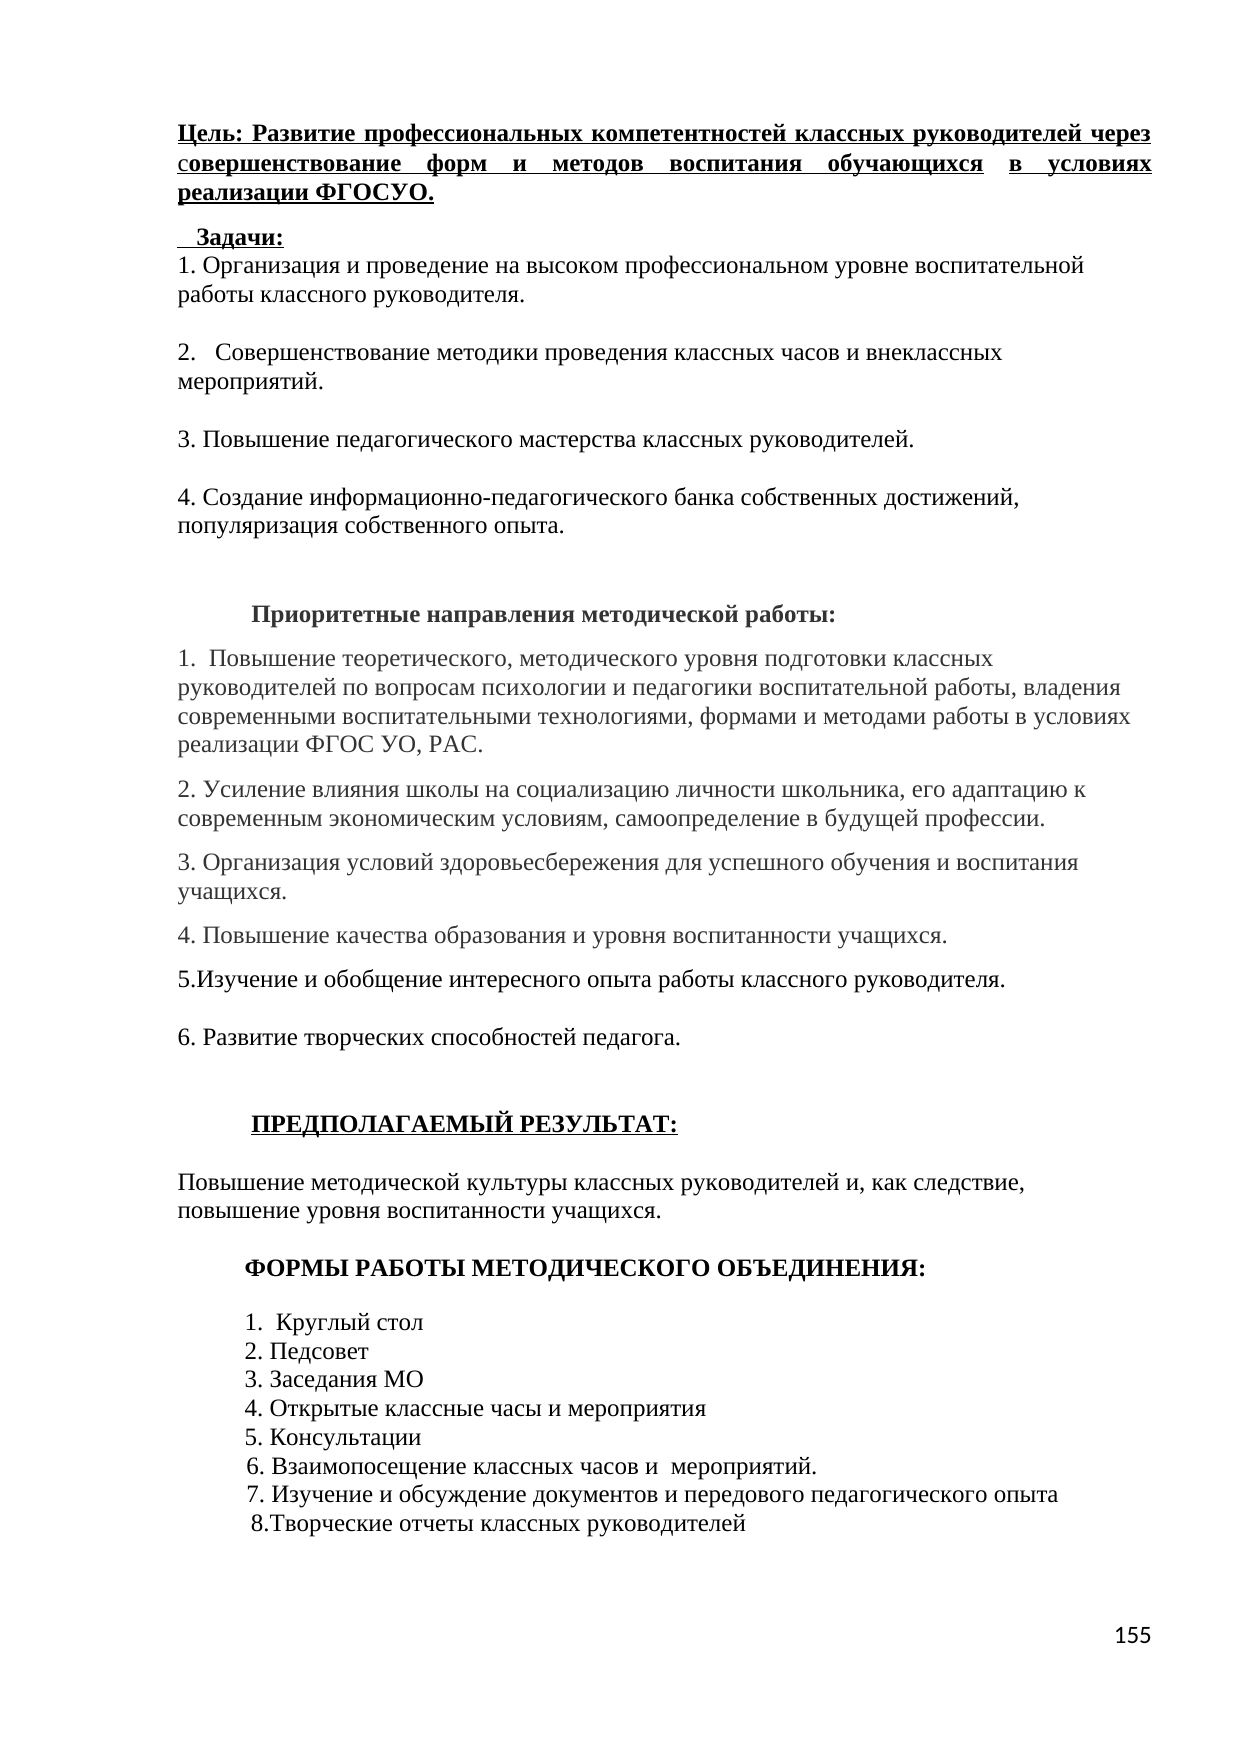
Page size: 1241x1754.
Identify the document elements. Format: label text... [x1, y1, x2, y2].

text 6. Развитие творческих способностей педагога. [177, 1022, 1152, 1051]
text Приоритетные направления методической работы: [177, 599, 1152, 628]
text 2. Совершенствование методики проведения классных часов и внеклассных мероприятий. [177, 337, 1152, 395]
text 1. Круглый стол [244, 1307, 1152, 1336]
text 6. Взаимопосещение классных часов и мероприятий. [177, 1451, 1152, 1479]
text 1. Повышение теоретического, методического уровня подготовки классных руководителей по вопросам психологии и педагогики воспитательной работы, владения современными воспитательными технологиями, формами и методами работы в условиях реализации ФГОС УО, РАС. [177, 643, 1152, 758]
text 1. Организация и проведение на высоком профессиональном уровне воспитательной работы классного руководителя. [177, 251, 1152, 308]
text 7. Изучение и обсуждение документов и передового педагогического опыта [177, 1479, 1152, 1508]
text 2. Усиление влияния школы на социализацию личности школьника, его адаптацию к современным экономическим условиям, самоопределение в будущей профессии. [177, 774, 1152, 831]
text ПРЕДПОЛАГАЕМЫЙ РЕЗУЛЬТАТ: [177, 1109, 1152, 1137]
text 2. Педсовет [244, 1336, 1152, 1364]
text Цель: Развитие профессиональных компетентностей классных руководителей через совершенствование форм и методов воспитания обучающихся в условиях реализации ФГОСУО. [177, 118, 1152, 206]
text 3. Повышение педагогического мастерства классных руководителей. [177, 424, 1152, 453]
text 5.Изучение и обобщение интересного опыта работы классного руководителя. [177, 964, 1152, 993]
text 5. Консультации [207, 1422, 1152, 1451]
text 3. Организация условий здоровьесбережения для успешного обучения и воспитания учащихся. [177, 847, 1152, 904]
text 4. Открытые классные часы и мероприятия [207, 1393, 1152, 1422]
text 4. Повышение качества образования и уровня воспитанности учащихся. [177, 920, 1152, 949]
text ФОРМЫ РАБОТЫ МЕТОДИЧЕСКОГО ОБЪЕДИНЕНИЯ: [177, 1253, 1152, 1282]
text 4. Создание информационно-педагогического банка собственных достижений, популяризация собственного опыта. [177, 482, 1152, 539]
text 8.Творческие отчеты классных руководителей [244, 1508, 1152, 1537]
text Повышение методической культуры классных руководителей и, как следствие, повышение уровня воспитанности учащихся. [177, 1167, 1152, 1224]
text 3. Заседания МО [207, 1364, 1152, 1393]
text Задачи: [177, 222, 1152, 251]
